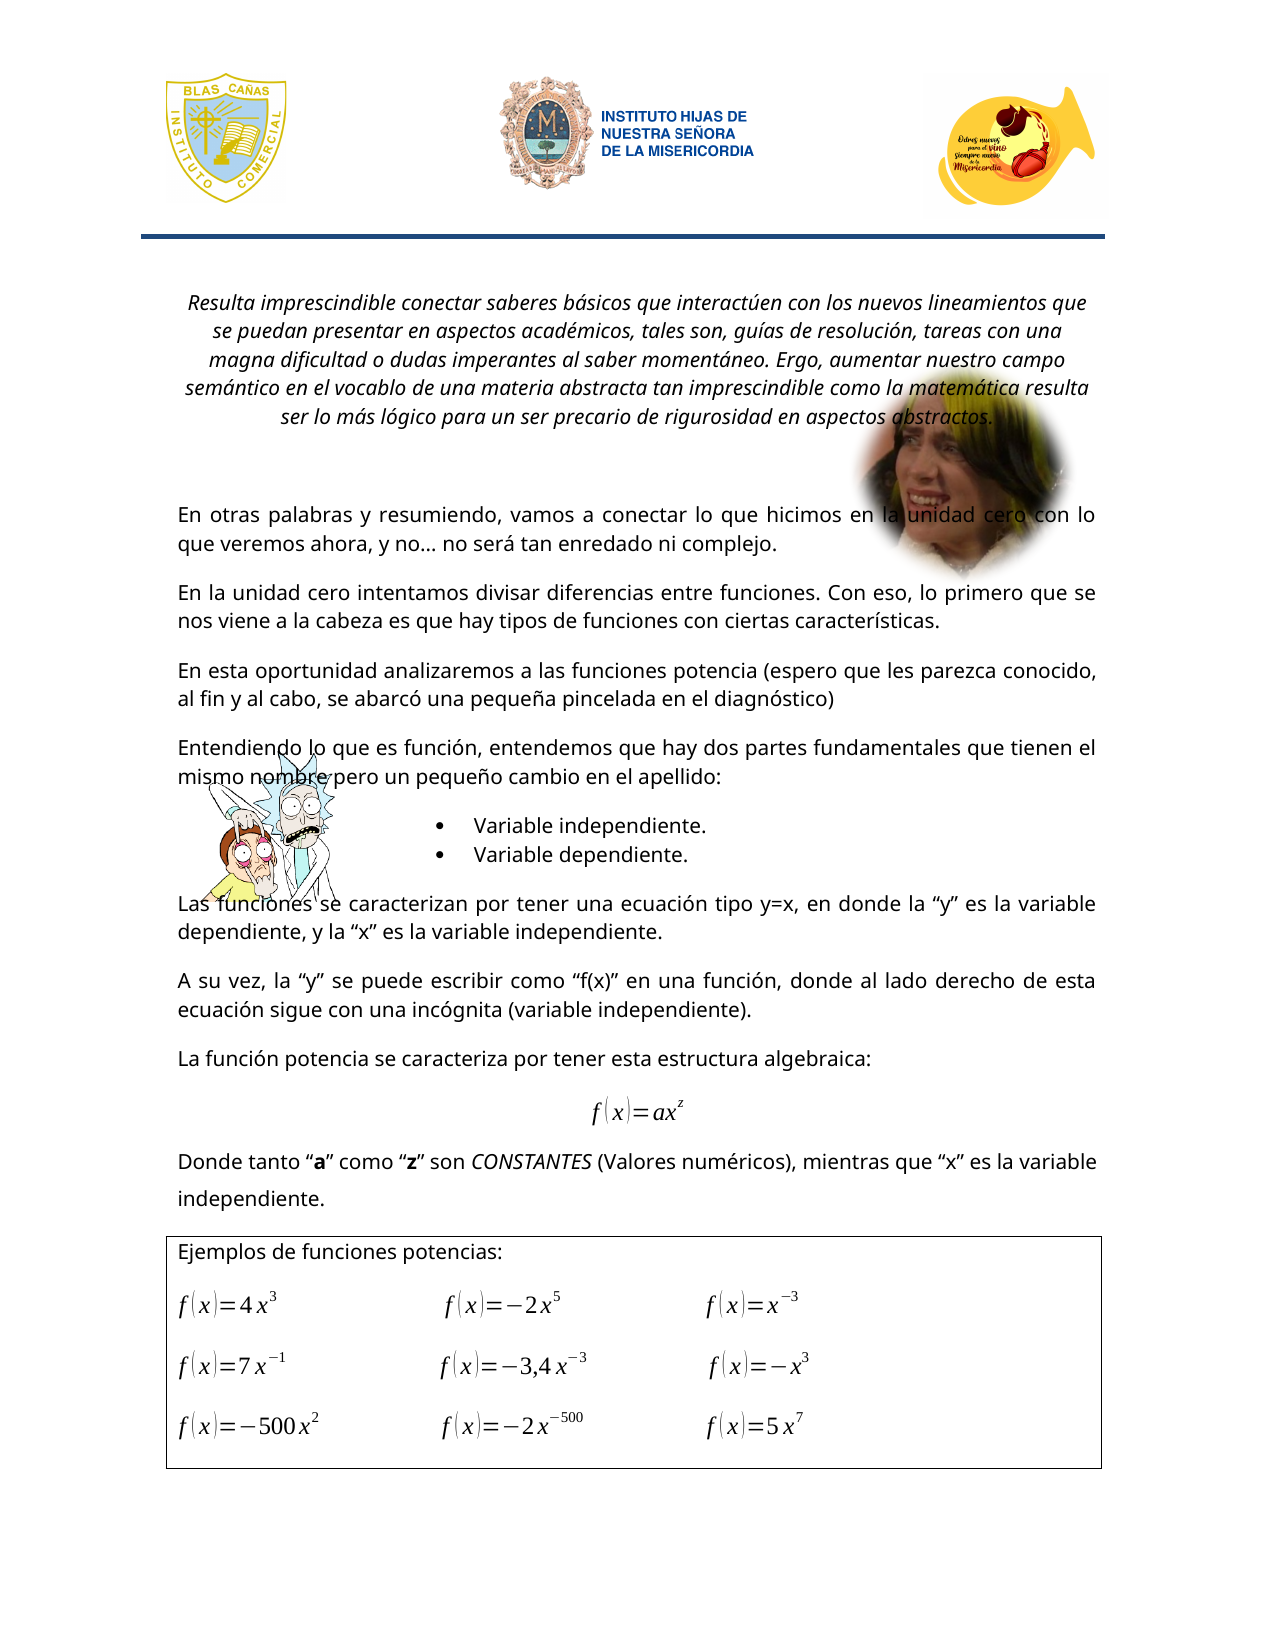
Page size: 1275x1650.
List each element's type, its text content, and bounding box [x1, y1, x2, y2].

picture [176, 751, 369, 902]
list Variable independiente. [436, 811, 1098, 840]
text La función potencia se caracteriza por tener esta estructura algebraica: [177, 1044, 1098, 1073]
table_header Ejemplos de funciones potencias: [167, 1237, 1101, 1468]
picture [494, 73, 768, 193]
text A su vez, la “y” se puede escribir como “f(x)” en una función, donde al lado derecho de esta ecuación sigue con una incógnita (variable independiente). [177, 967, 1098, 1023]
picture [877, 430, 1049, 500]
text En la unidad cero intentamos divisar diferencias entre funciones. Con eso, lo primero que se nos viene a la cabeza es que hay tipos de funciones con ciertas características. [177, 578, 1098, 635]
picture [166, 73, 287, 203]
picture [923, 73, 1110, 219]
list Variable dependiente. [436, 840, 1098, 868]
text Entendiendo lo que es función, entendemos que hay dos partes fundamentales que tienen el mismo nombre pero un pequeño cambio en el apellido: [177, 733, 1098, 790]
text Las funciones se caracterizan por tener una ecuación tipo y=x, en donde la “y” es la variable dependiente, y la “x” es la variable independiente. [177, 889, 1098, 946]
text En esta oportunidad analizaremos a las funciones potencia (espero que les parezca conocido, al fin y al cabo, se abarcó una pequeña pincelada en el diagnóstico) [177, 656, 1098, 713]
text Resulta imprescindible conectar saberes básicos que interactúen con los nuevos lineamientos que se puedan presentar en aspectos académicos, tales son, guías de resolución, tareas con una magna dificultad o dudas imperantes al saber momentáneo. Ergo, aumentar nuestro campo semántico en el vocablo de una materia abstracta tan imprescindible como la matemática resulta ser lo más lógico para un ser precario de rigurosidad en aspectos abstractos. [177, 288, 1098, 430]
text En otras palabras y resumiendo, vamos a conectar lo que hicimos en la unidad cero con lo que veremos ahora, y no… no será tan enredado ni complejo. [177, 500, 1098, 557]
text Donde tanto “a” como “z” son CONSTANTES (Valores numéricos), mientras que “x” es la variable independiente. [177, 1147, 1098, 1215]
